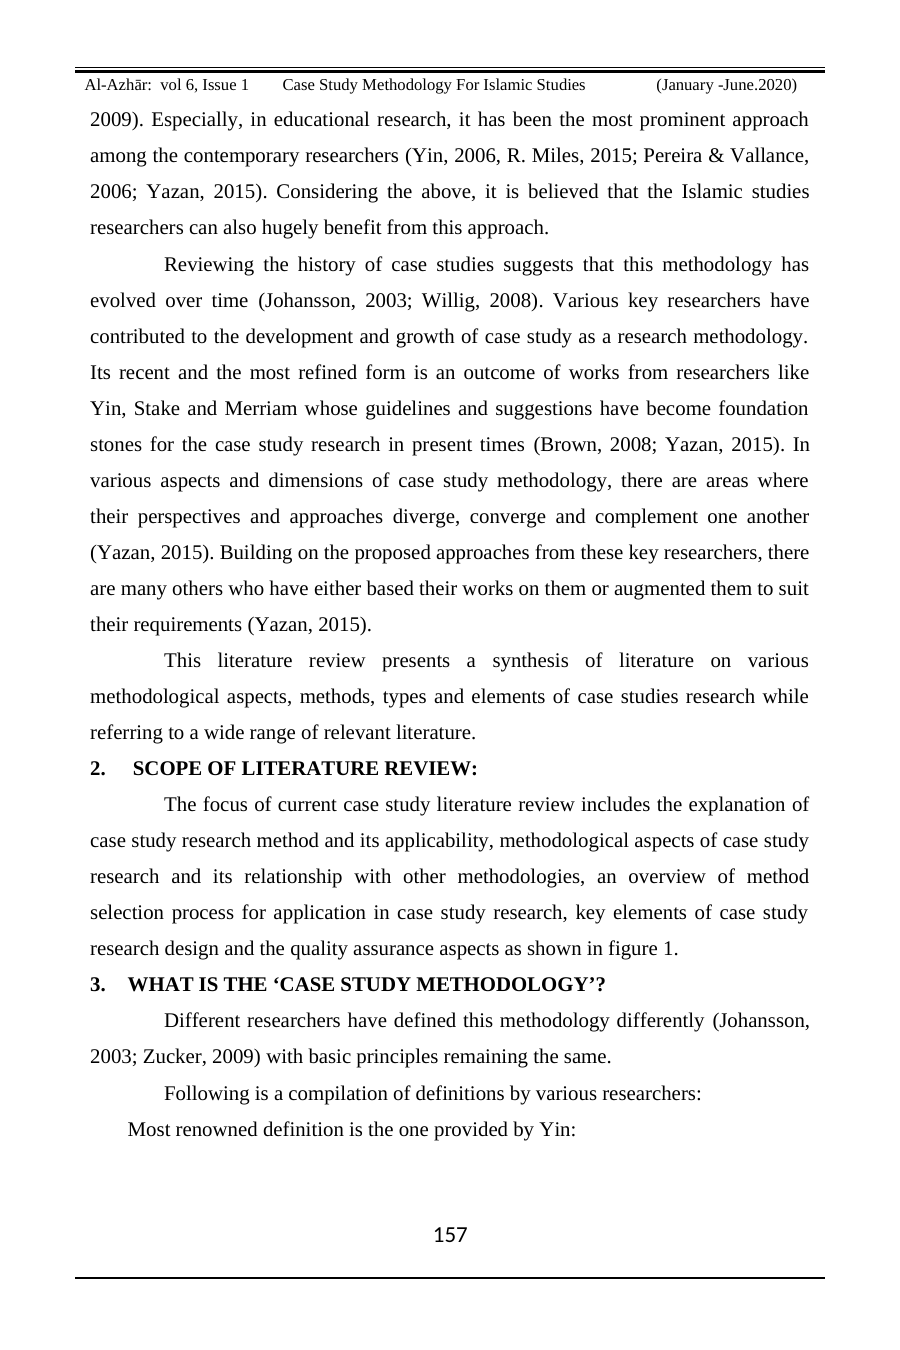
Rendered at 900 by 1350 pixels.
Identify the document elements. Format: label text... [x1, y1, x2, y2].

text Following is a compilation of definitions by various researchers: [90, 1080, 810, 1104]
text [90, 107, 810, 239]
list Most renowned definition is the one provided by Yin: [127, 1116, 810, 1141]
text Different researchers have defined this methodology differently (Johansson, 2003; Zucker, 2009) with basic principles remaining the same. [90, 1008, 810, 1068]
text The focus of current case study literature review includes the explanation of case study research method and its applicability, methodological aspects of case study research and its relationship with other methodologies, an overview of method selection process for application in case study research, key elements of case study research design and the quality assurance aspects as shown in figure 1. [90, 792, 810, 960]
text Reviewing the history of case studies suggests that this methodology has evolved over time (Johansson, 2003; Willig, 2008). Various key researchers have contributed to the development and growth of case study as a research methodology. Its recent and the most refined form is an outcome of works from researchers like Yin, Stake and Merriam whose guidelines and suggestions have become foundation stones for the case study research in present times (Brown, 2008; Yazan, 2015). In various aspects and dimensions of case study methodology, there are areas where their perspectives and approaches diverge, converge and complement one another (Yazan, 2015). Building on the proposed approaches from these key researchers, there are many others who have either based their works on them or augmented them to suit their requirements (Yazan, 2015). [90, 251, 810, 636]
text This literature review presents a synthesis of literature on various methodological aspects, methods, types and elements of case studies research while referring to a wide range of relevant literature. [90, 648, 810, 744]
list SCOPE OF LITERATURE REVIEW: [90, 756, 810, 780]
list WHAT IS THE ‘CASE STUDY METHODOLOGY’? [90, 972, 810, 996]
